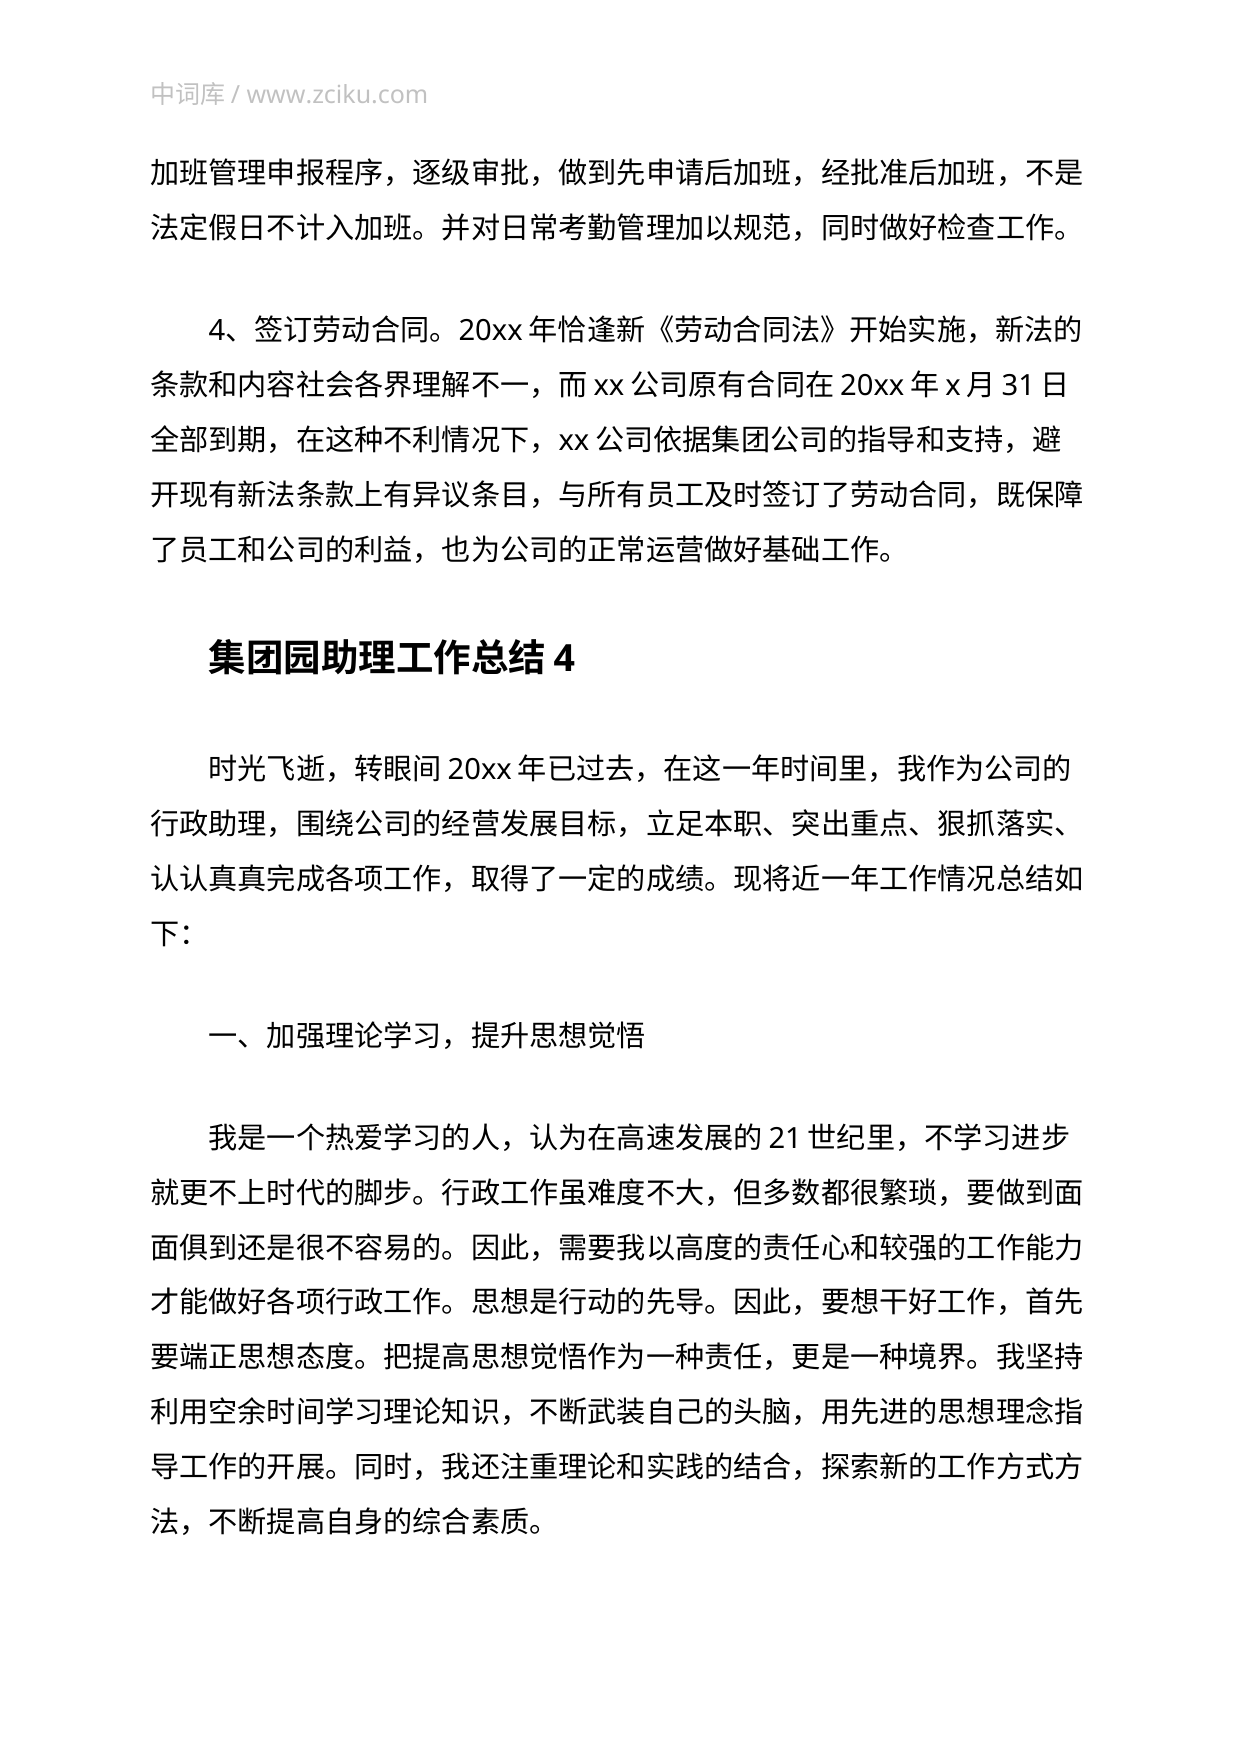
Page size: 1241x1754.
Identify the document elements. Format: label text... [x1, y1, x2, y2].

text 时光飞逝，转眼间20xx年已过去，在这一年时间里，我作为公司的行政助理，围绕公司的经营发展目标，立足本职、突出重点、狠抓落实、认认真真完成各项工作，取得了一定的成绩。现将近一年工作情况总结如下： [150, 746, 1090, 953]
text 我是一个热爱学习的人，认为在高速发展的21世纪里，不学习进步就更不上时代的脚步。行政工作虽难度不大，但多数都很繁琐，要做到面面俱到还是很不容易的。因此，需要我以高度的责任心和较强的工作能力才能做好各项行政工作。思想是行动的先导。因此，要想干好工作，首先要端正思想态度。把提高思想觉悟作为一种责任，更是一种境界。我坚持利用空余时间学习理论知识，不断武装自己的头脑，用先进的思想理念指导工作的开展。同时，我还注重理论和实践的结合，探索新的工作方式方法，不断提高自身的综合素质。 [150, 1114, 1090, 1541]
text 集团园助理工作总结4 [150, 628, 1090, 683]
text 4、签订劳动合同。20xx年恰逢新《劳动合同法》开始实施，新法的条款和内容社会各界理解不一，而xx公司原有合同在20xx年x月31日全部到期，在这种不利情况下，xx公司依据集团公司的指导和支持，避开现有新法条款上有异议条目，与所有员工及时签订了劳动合同，既保障了员工和公司的利益，也为公司的正常运营做好基础工作。 [150, 307, 1090, 569]
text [150, 150, 1090, 247]
text 一、加强理论学习，提升思想觉悟 [150, 1012, 1090, 1055]
